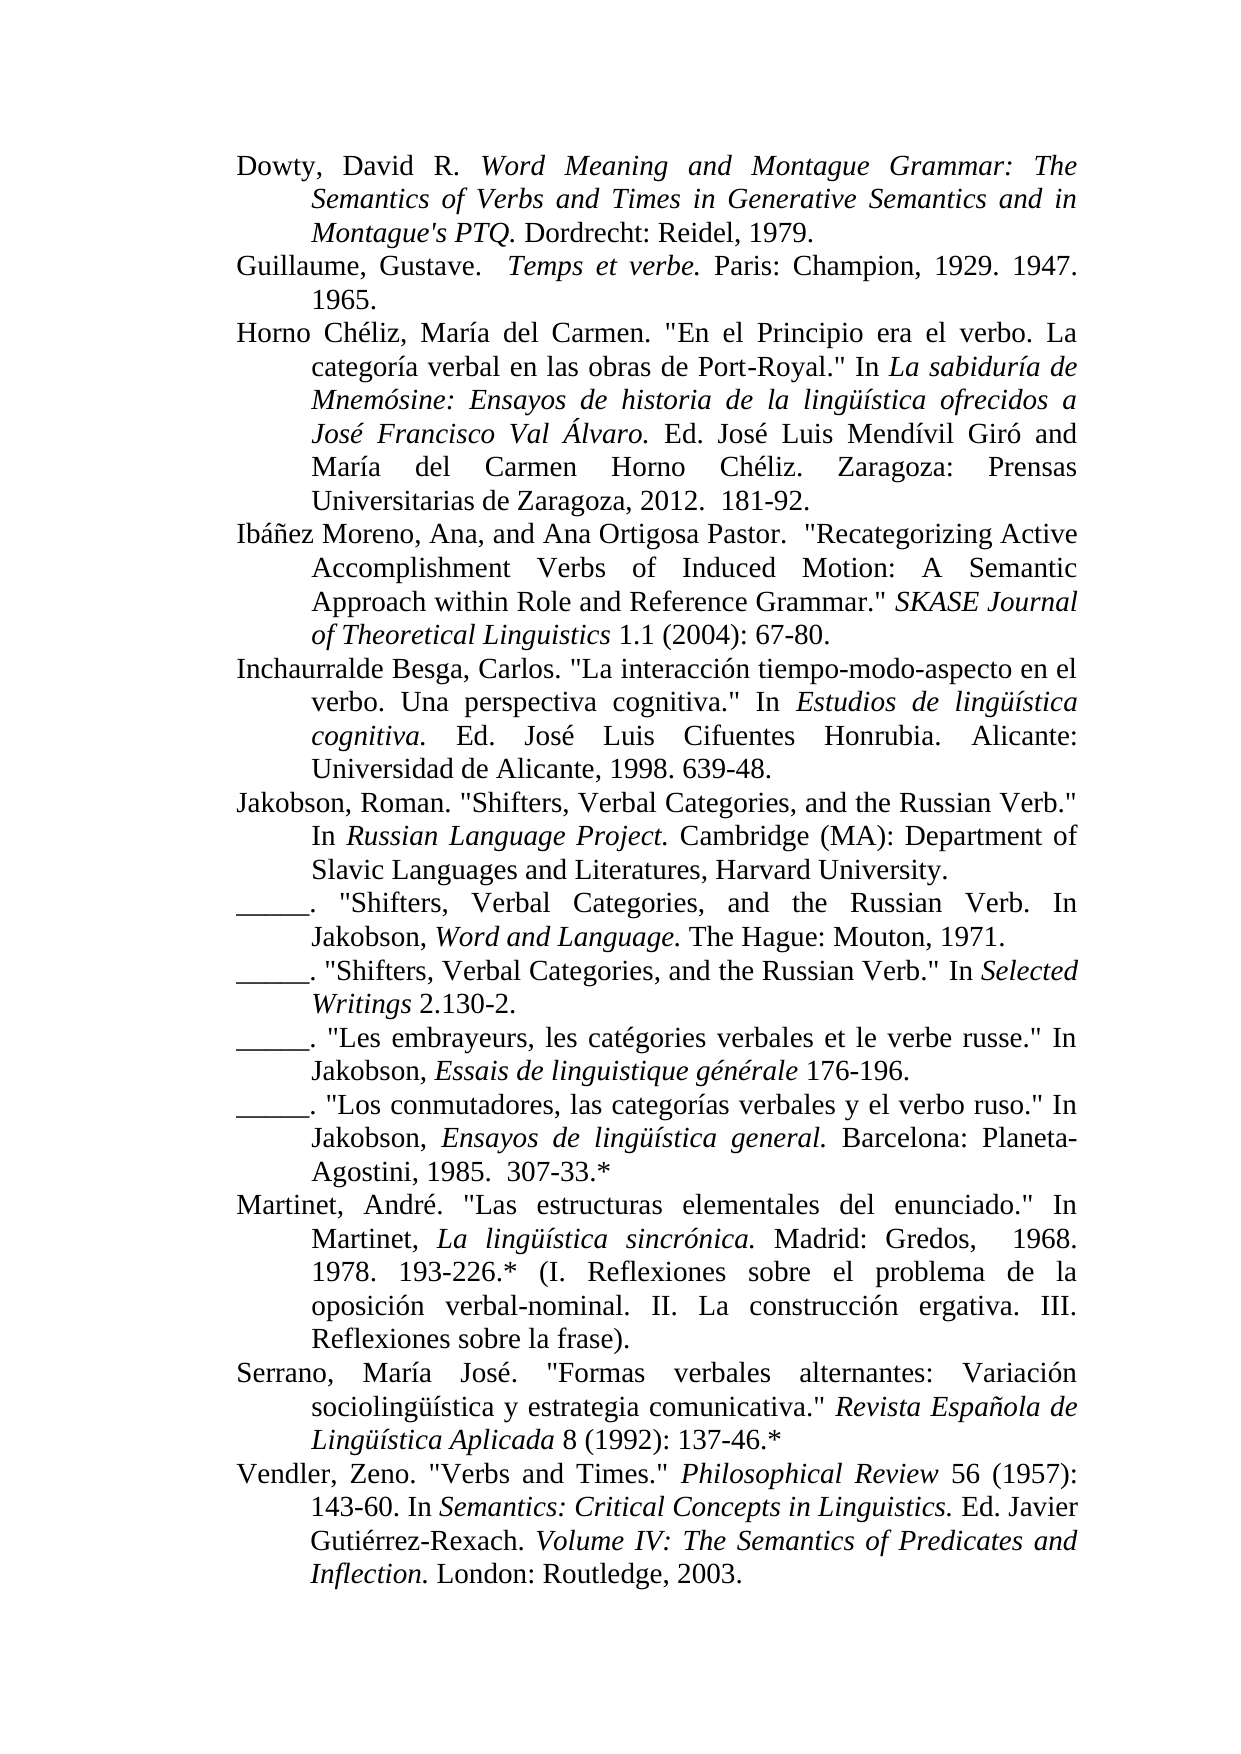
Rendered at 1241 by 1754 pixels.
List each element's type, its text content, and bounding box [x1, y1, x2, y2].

text Vendler, Zeno. "Verbs and Times." Philosophical Review 56 (1957): 143-60. In Semantics: Critical Concepts in Linguistics. Ed. Javier Gutiérrez-Rexach. Volume IV: The Semantics of Predicates and Inflection. London: Routledge, 2003. [236, 1456, 1078, 1590]
text _____. "Les embrayeurs, les catégories verbales et le verbe russe." In Jakobson, Essais de linguistique générale 176-196. [236, 1020, 1078, 1087]
text Serrano, María José. "Formas verbales alternantes: Variación sociolingüística y estrategia comunicativa." Revista Española de Lingüística Aplicada 8 (1992): 137-46.* [236, 1355, 1078, 1456]
text Ibáñez Moreno, Ana, and Ana Ortigosa Pastor. "Recategorizing Active Accomplishment Verbs of Induced Motion: A Semantic Approach within Role and Reference Grammar." SKASE Journal of Theoretical Linguistics 1.1 (2004): 67-80. [236, 517, 1078, 651]
text Martinet, André. "Las estructuras elementales del enunciado." In Martinet, La lingüística sincrónica. Madrid: Gredos, 1968. 1978. 193-226.* (I. Reflexiones sobre el problema de la oposición verbal-nominal. II. La construcción ergativa. III. Reflexiones sobre la frase). [236, 1187, 1078, 1355]
text Jakobson, Roman. "Shifters, Verbal Categories, and the Russian Verb." In Russian Language Project. Cambridge (MA): Department of Slavic Languages and Literatures, Harvard University. [236, 785, 1078, 886]
text _____. "Shifters, Verbal Categories, and the Russian Verb. In Jakobson, Word and Language. The Hague: Mouton, 1971. [236, 886, 1078, 953]
text Guillaume, Gustave. Temps et verbe. Paris: Champion, 1929. 1947. 1965. [236, 248, 1078, 315]
text _____. "Shifters, Verbal Categories, and the Russian Verb." In Selected Writings 2.130-2. [236, 953, 1078, 1020]
text _____. "Los conmutadores, las categorías verbales y el verbo ruso." In Jakobson, Ensayos de lingüística general. Barcelona: Planeta-Agostini, 1985. 307-33.* [236, 1087, 1078, 1187]
text Inchaurralde Besga, Carlos. "La interacción tiempo-modo-aspecto en el verbo. Una perspectiva cognitiva." In Estudios de lingüística cognitiva. Ed. José Luis Cifuentes Honrubia. Alicante: Universidad de Alicante, 1998. 639-48. [236, 651, 1078, 785]
text Horno Chéliz, María del Carmen. "En el Principio era el verbo. La categoría verbal en las obras de Port-Royal." In La sabiduría de Mnemósine: Ensayos de historia de la lingüística ofrecidos a José Francisco Val Álvaro. Ed. José Luis Mendívil Giró and María del Carmen Horno Chéliz. Zaragoza: Prensas Universitarias de Zaragoza, 2012. 181-92. [236, 315, 1078, 517]
text Dowty, David R. Word Meaning and Montague Grammar: The Semantics of Verbs and Times in Generative Semantics and in Montague's PTQ. Dordrecht: Reidel, 1979. [236, 148, 1078, 248]
